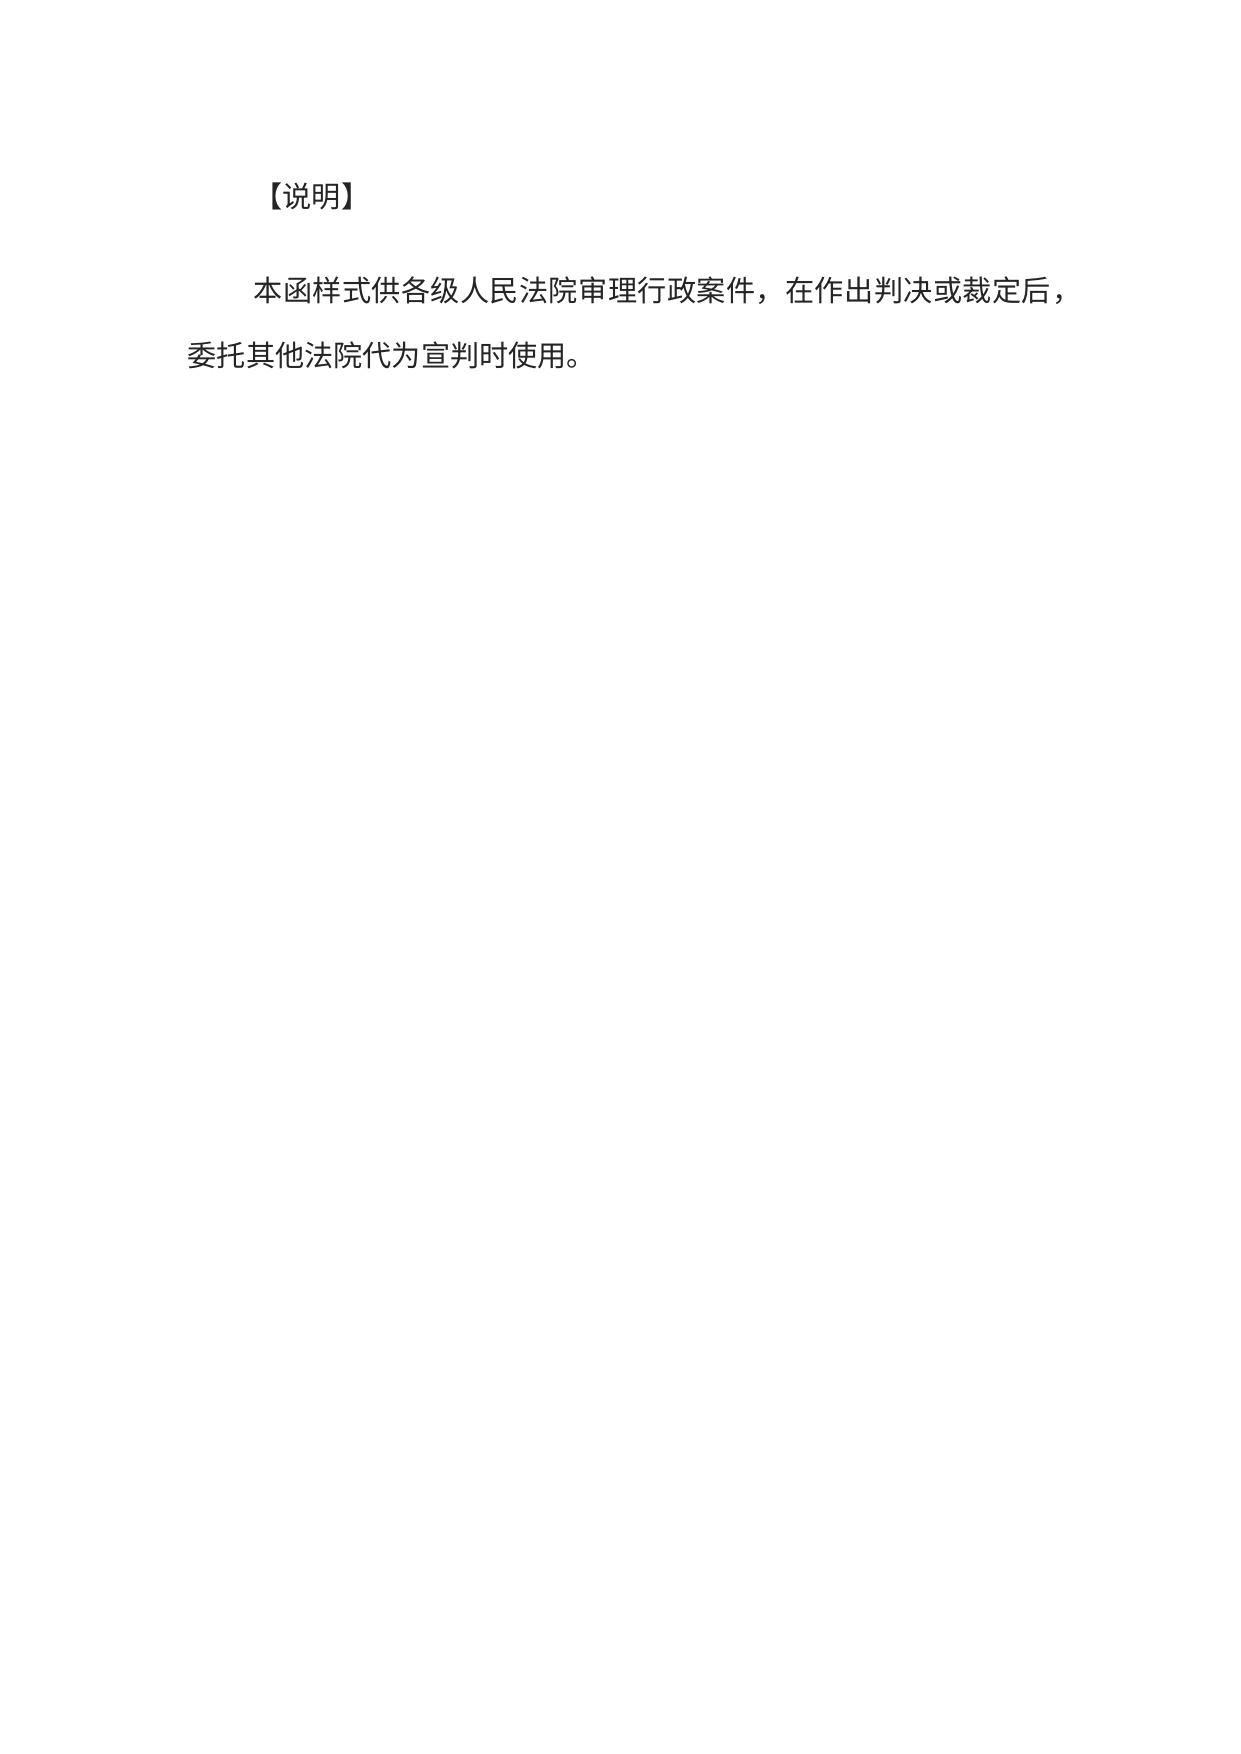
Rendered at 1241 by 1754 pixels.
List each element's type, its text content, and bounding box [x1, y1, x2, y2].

text 本函样式供各级人民法院审理行政案件，在作出判决或裁定后，委托其他法院代为宣判时使用。 [187, 256, 1053, 386]
text 【说明】 [187, 162, 1053, 227]
